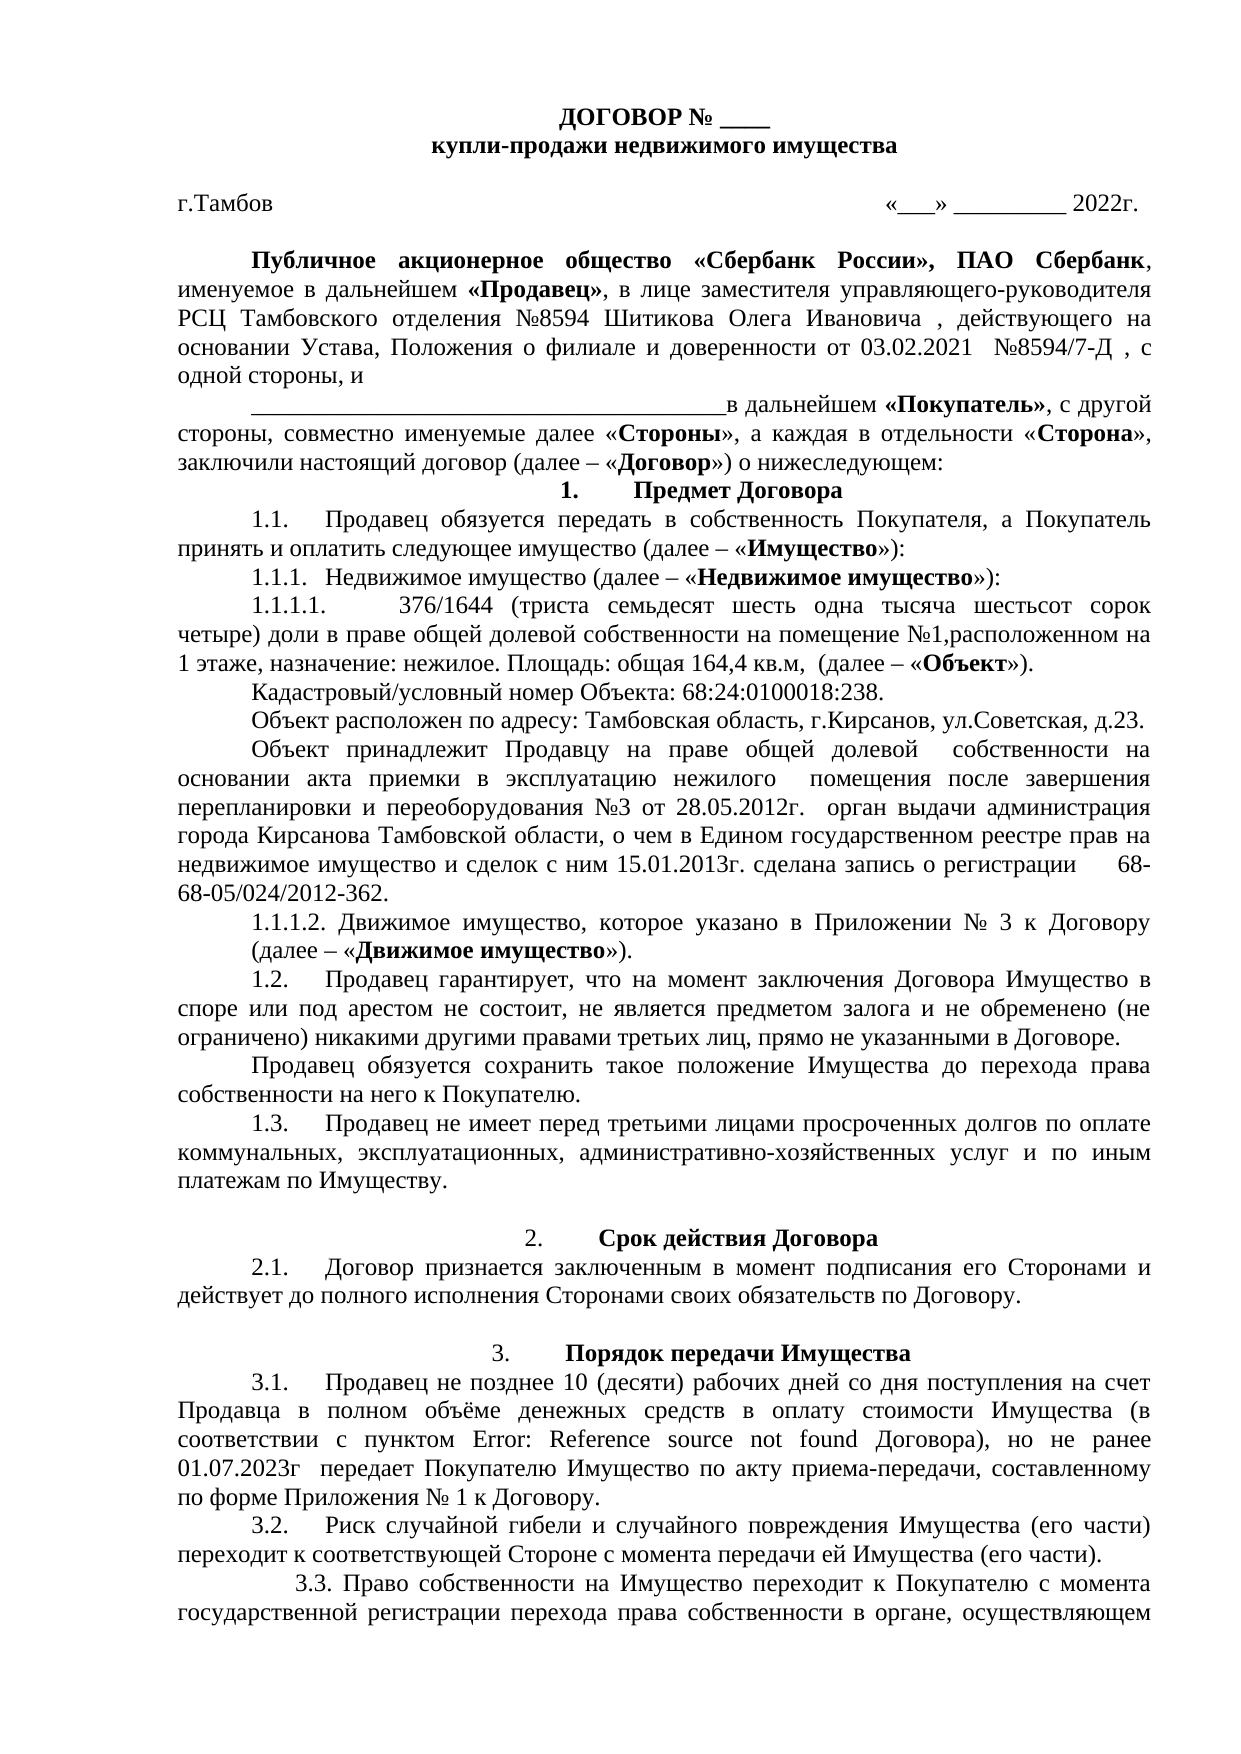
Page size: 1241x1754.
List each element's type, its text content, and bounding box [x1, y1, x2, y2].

list Договор признается заключенным в момент подписания его Сторонами и действует до полного исполнения Сторонами своих обязательств по Договору. [177, 1252, 1152, 1309]
text купли-продажи недвижимого имущества [177, 131, 1152, 159]
list Продавец не имеет перед третьими лицами просроченных долгов по оплате коммунальных, эксплуатационных, административно-хозяйственных услуг и по иным платежам по Имуществу. [177, 1108, 1152, 1194]
text Объект принадлежит Продавцу на праве общей долевой собственности на основании акта приемки в эксплуатацию нежилого помещения после завершения перепланировки и переоборудования №3 от 28.05.2012г. орган выдачи администрация города Кирсанова Тамбовской области, о чем в Едином государственном реестре прав на недвижимое имущество и сделок с ним 15.01.2013г. сделана запись о регистрации 68-68-05/024/2012-362. [177, 734, 1152, 907]
list Недвижимое имущество (далее – «Недвижимое имущество»): [177, 562, 1152, 591]
list Предмет Договора [177, 476, 1152, 504]
text Публичное акционерное общество «Сбербанк России», ПАО Сбербанк, именуемое в дальнейшем «Продавец», в лице заместителя управляющего-руководителя РСЦ Тамбовского отделения №8594 Шитикова Олега Ивановича , действующего на основании Устава, Положения о филиале и доверенности от 03.02.2021 №8594/7-Д , с одной стороны, и [177, 246, 1152, 389]
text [177, 1568, 1152, 1626]
text Продавец обязуется сохранить такое положение Имущества до перехода права собственности на него к Покупателю. [177, 1051, 1152, 1108]
text Кадастровый/условный номер Объекта: 68:24:0100018:238. [177, 677, 1152, 706]
text 1.1.1.2. Движимое имущество, которое указано в Приложении № 3 к Договору (далее – «Движимое имущество»). [251, 907, 1152, 964]
list Продавец гарантирует, что на момент заключения Договора Имущество в споре или под арестом не состоит, не является предметом залога и не обременено (не ограничено) никакими другими правами третьих лиц, прямо не указанными в Договоре. [177, 964, 1152, 1051]
list 376/1644 (триста семьдесят шесть одна тысяча шестьсот сорок четыре) доли в праве общей долевой собственности на помещение №1,расположенном на 1 этаже, назначение: нежилое. Площадь: общая 164,4 кв.м, (далее – «Объект»). [177, 591, 1152, 677]
list Срок действия Договора [177, 1223, 1152, 1252]
text г.Тамбов «___» _________ 2022г. [177, 188, 1152, 217]
list Порядок передачи Имущества [177, 1338, 1152, 1367]
list Продавец обязуется передать в собственность Покупателя, а Покупатель принять и оплатить следующее имущество (далее – «Имущество»): [177, 504, 1152, 562]
list Риск случайной гибели и случайного повреждения Имущества (его части) переходит к соответствующей Стороне с момента передачи ей Имущества (его части). [177, 1511, 1152, 1568]
text ______________________________________в дальнейшем «Покупатель», с другой стороны, совместно именуемые далее «Стороны», а каждая в отдельности «Сторона», заключили настоящий договор (далее – «Договор») о нижеследующем: [177, 389, 1152, 476]
text Объект расположен по адресу: Тамбовская область, г.Кирсанов, ул.Советская, д.23. [177, 706, 1152, 734]
text ДОГОВОР № ____ [177, 102, 1152, 131]
